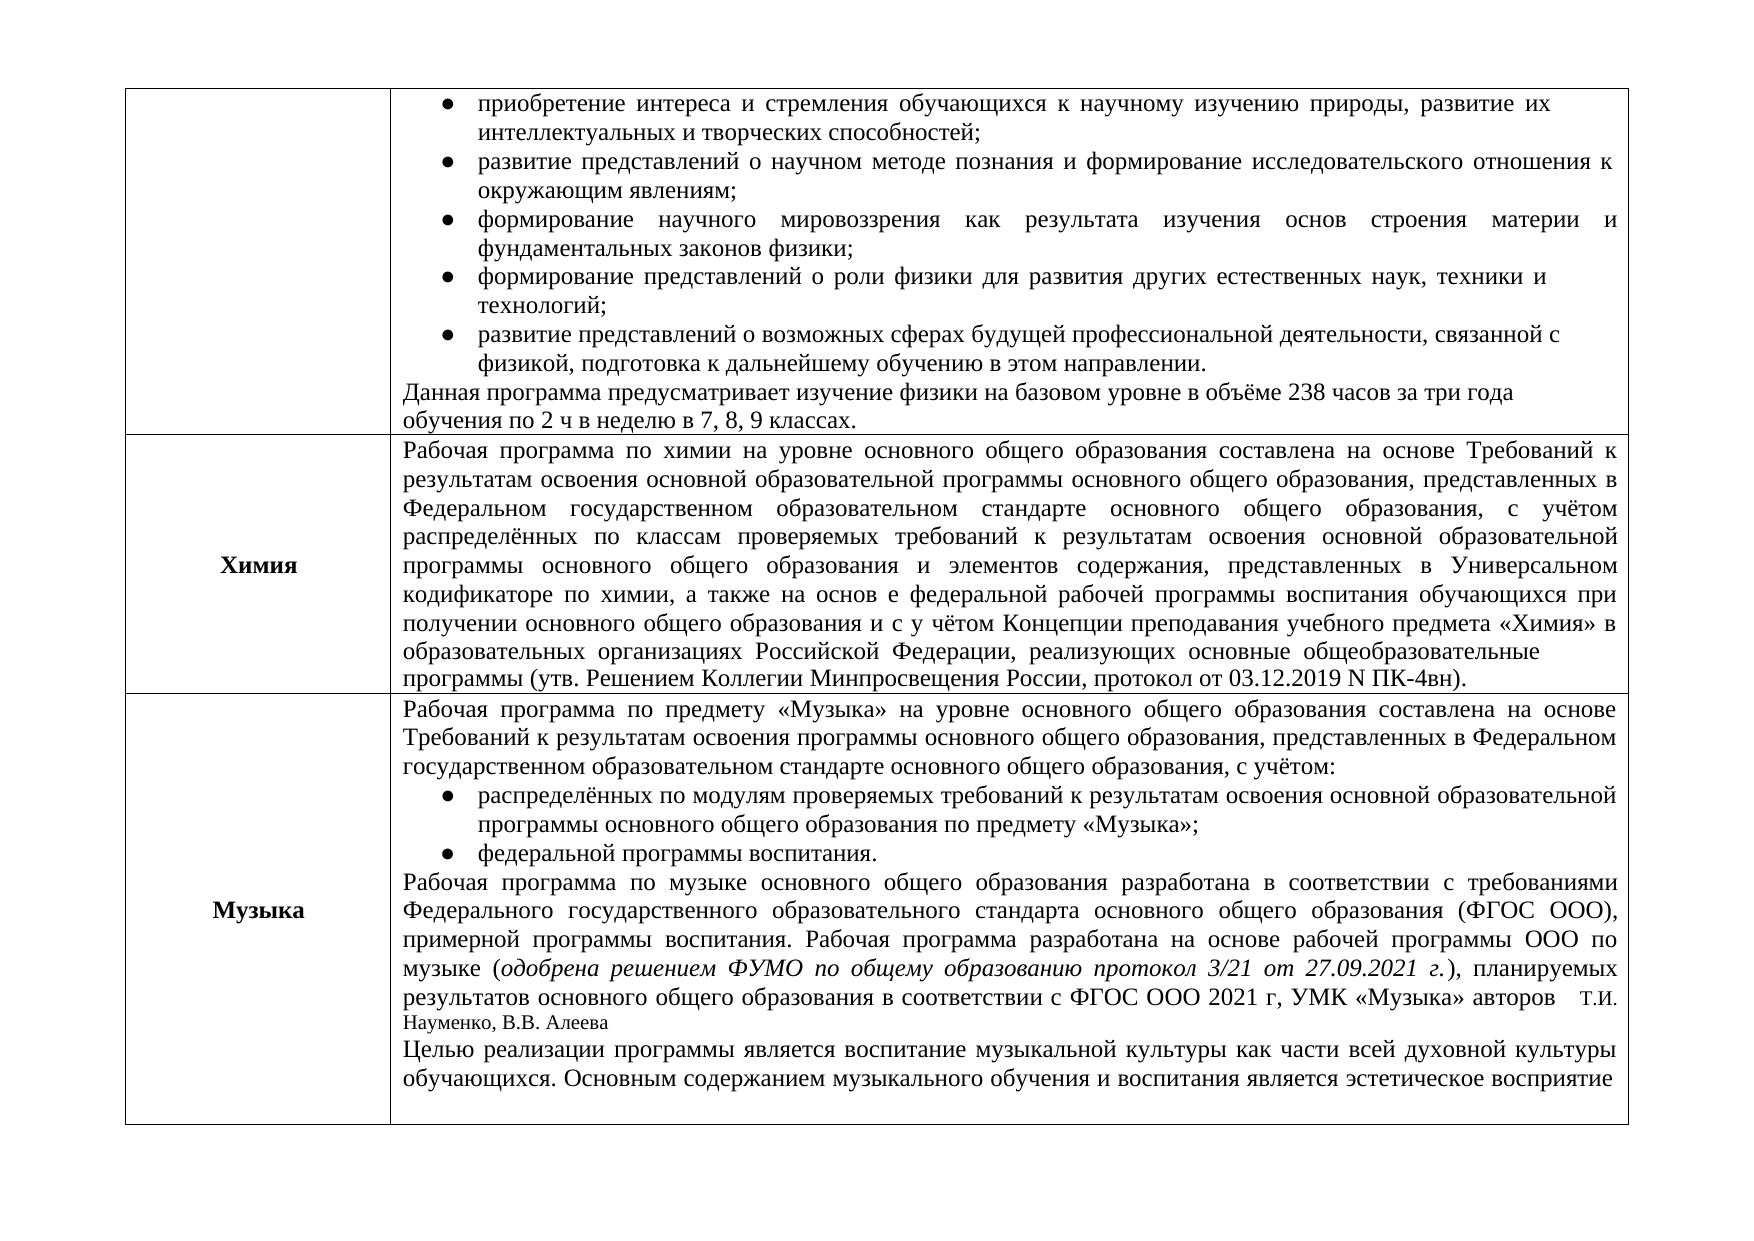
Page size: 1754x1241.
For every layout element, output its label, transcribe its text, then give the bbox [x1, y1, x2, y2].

table_cell Химия [126, 435, 390, 693]
table_cell Рабочая программа по предмету «Музыка» на уровне основного общего образования составлена на основе Требований к результатам освоения программы основного общего образования, представленных в Федеральном государственном образовательном стандарте основного общего образования, с учётом: распределённых по модулям проверяемых требований к результатам освоения основной образовательной программы основного общего образования по предмету «Музыка»; федеральной программы воспитания. Рабочая программа по музыке основного общего образования разработана в соответствии с требованиями Федерального государственного образовательного стандарта основного общего образования (ФГОС ООО), примерной программы воспитания. Рабочая программа разработана на основе рабочей программы ООО по музыке (одобрена решением ФУМО по общему образованию протокол 3/21 от 27.09.2021 г.), планируемых результатов основного общего образования в соответствии с ФГОС ООО 2021 г, УМК «Музыка» авторов Т.И. Науменко, В.В. Алеева Целью реализации программы является воспитание музыкальной культуры как части всей духовной культуры обучающихся. Основным содержанием музыкального обучения и воспитания является эстетическое восприятие [391, 694, 1628, 1124]
table_header [126, 89, 390, 434]
table_cell Музыка [126, 694, 390, 1124]
table_header приобретение интереса и стремления обучающихся к научному изучению природы, развитие их интеллектуальных и творческих способностей; развитие представлений о научном методе познания и формирование исследовательского отношения к окружающим явлениям; формирование научного мировоззрения как результата изучения основ строения материи и фундаментальных законов физики; формирование представлений о роли физики для развития других естественных наук, техники и технологий; развитие представлений о возможных сферах будущей профессиональной деятельности, связанной с физикой, подготовка к дальнейшему обучению в этом направлении. Данная программа предусматривает изучение физики на базовом уровне в объёме 238 часов за три года обучения по 2 ч в неделю в 7, 8, 9 классах. [391, 89, 1628, 434]
table_cell Рабочая программа по химии на уровне основного общего образования составлена на основе Требований к результатам освоения основной образовательной программы основного общего образования, представленных в Федеральном государственном образовательном стандарте основного общего образования, с учётом распределённых по классам проверяемых требований к результатам освоения основной образовательной программы основного общего образования и элементов содержания, представленных в Универсальном кодификаторе по химии, а также на основ е федеральной рабочей программы воспитания обучающихся при получении основного общего образования и с у чётом Концепции преподавания учебного предмета «Химия» в образовательных организациях Российской Федерации, реализующих основные общеобразовательные программы (утв. Решением Коллегии Минпросвещения России, протокол от 03.12.2019 N ПК-4вн). [391, 435, 1628, 693]
